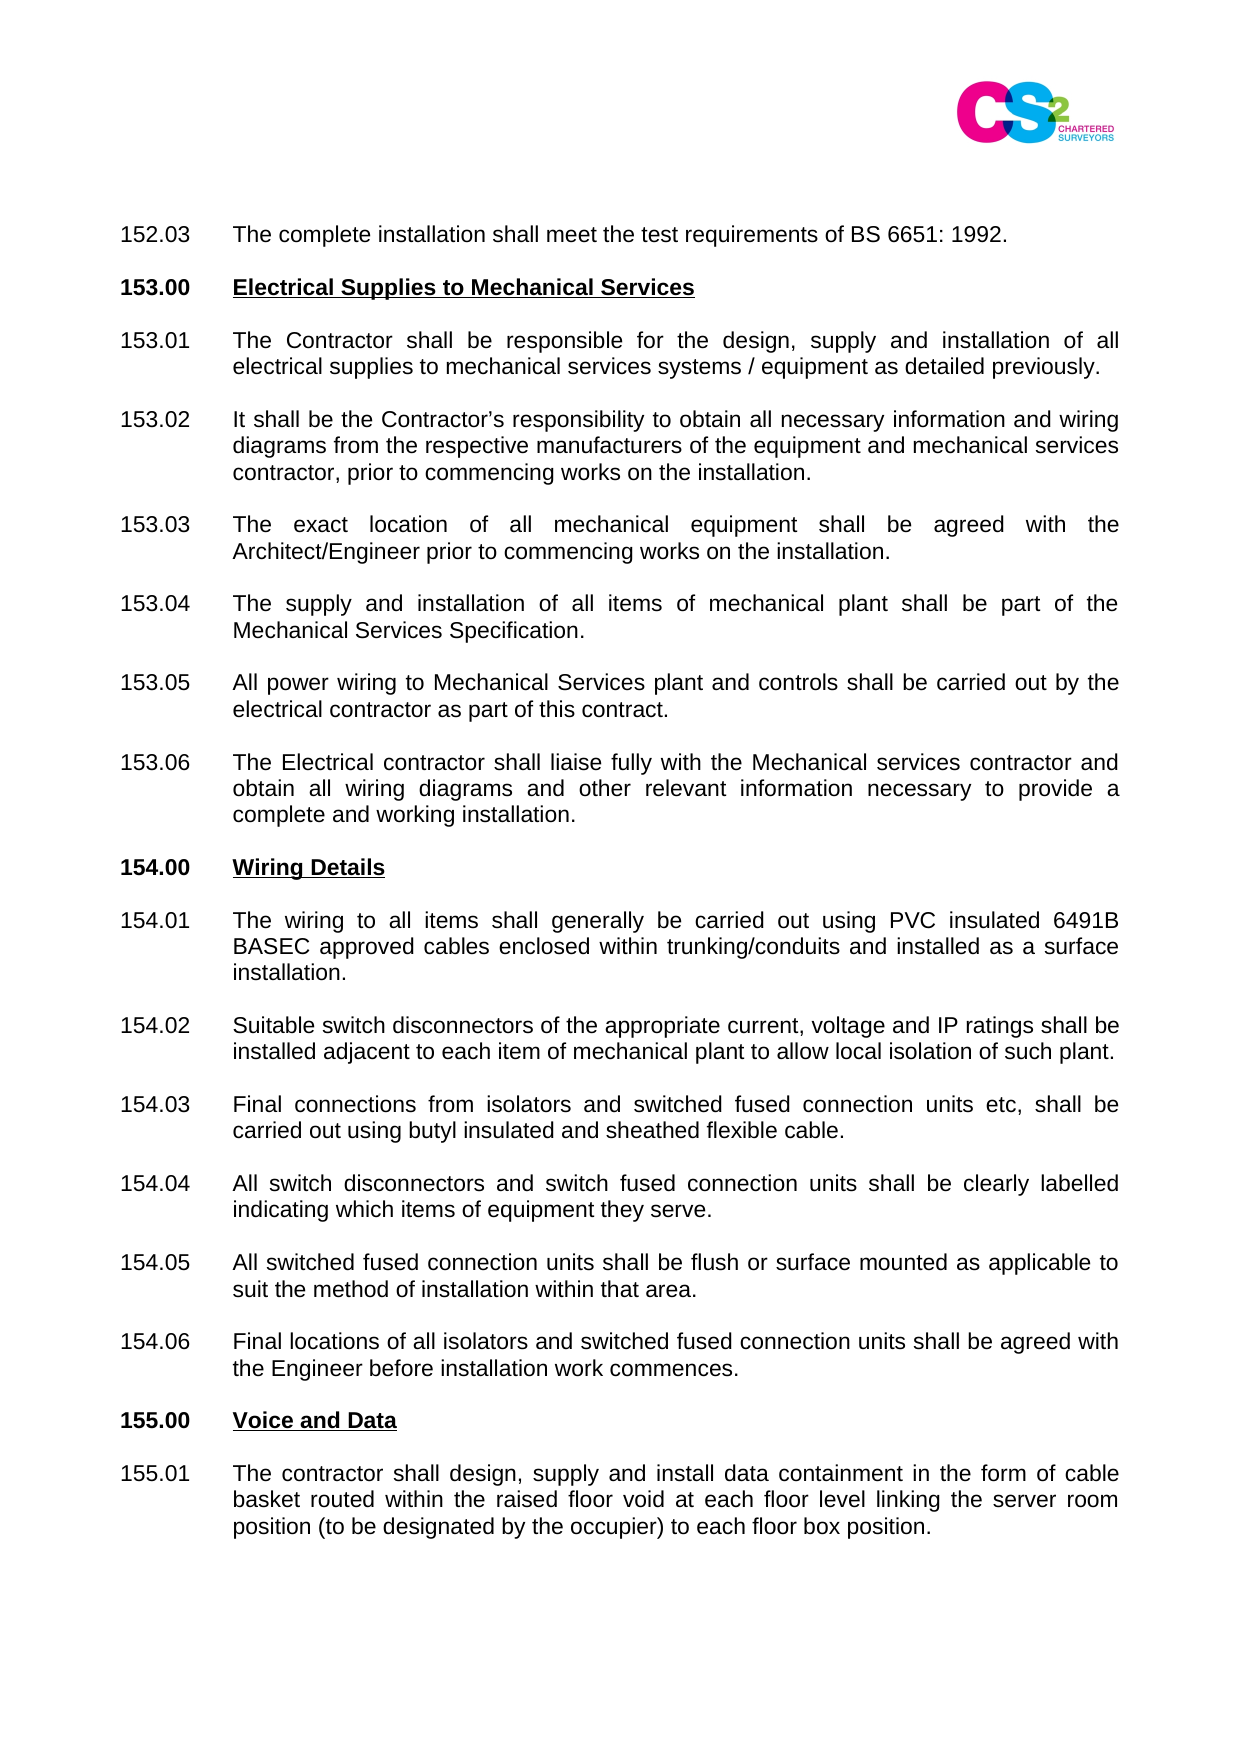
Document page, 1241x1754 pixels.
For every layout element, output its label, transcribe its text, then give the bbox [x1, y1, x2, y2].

text 152.03 The complete installation shall meet the test requirements of BS 6651: 1992. [120, 221, 1120, 248]
text 155.00 Voice and Data [120, 1407, 1120, 1434]
text 153.00 Electrical Supplies to Mechanical Services [120, 274, 1120, 300]
text 154.05 All switched fused connection units shall be flush or surface mounted as applicable to suit the method of installation within that area. [120, 1249, 1120, 1302]
text 154.04 All switch disconnectors and switch fused connection units shall be clearly labelled indicating which items of equipment they serve. [120, 1170, 1120, 1223]
text 154.06 Final locations of all isolators and switched fused connection units shall be agreed with the Engineer before installation work commences. [120, 1328, 1120, 1381]
text 153.04 The supply and installation of all items of mechanical plant shall be part of the Mechanical Services Specification. [120, 590, 1120, 643]
text 154.02 Suitable switch disconnectors of the appropriate current, voltage and IP ratings shall be installed adjacent to each item of mechanical plant to allow local isolation of such plant. [120, 1012, 1120, 1065]
text 154.03 Final connections from isolators and switched fused connection units etc, shall be carried out using butyl insulated and sheathed flexible cable. [120, 1091, 1120, 1144]
text 153.05 All power wiring to Mechanical Services plant and controls shall be carried out by the electrical contractor as part of this contract. [120, 669, 1120, 722]
picture [951, 75, 1121, 152]
text 153.03 The exact location of all mechanical equipment shall be agreed with the Architect/Engineer prior to commencing works on the installation. [120, 511, 1120, 564]
text 153.01 The Contractor shall be responsible for the design, supply and installation of all electrical supplies to mechanical services systems / equipment as detailed previously. [120, 327, 1120, 379]
text 154.01 The wiring to all items shall generally be carried out using PVC insulated 6491B BASEC approved cables enclosed within trunking/conduits and installed as a surface installation. [120, 907, 1120, 986]
text 155.01 The contractor shall design, supply and install data containment in the form of cable basket routed within the raised floor void at each floor level linking the server room position (to be designated by the occupier) to each floor box position. [120, 1460, 1120, 1539]
text 153.06 The Electrical contractor shall liaise fully with the Mechanical services contractor and obtain all wiring diagrams and other relevant information necessary to provide a complete and working installation. [120, 748, 1120, 827]
text 154.00 Wiring Details [120, 854, 1120, 880]
text 153.02 It shall be the Contractor’s responsibility to obtain all necessary information and wiring diagrams from the respective manufacturers of the equipment and mechanical services contractor, prior to commencing works on the installation. [120, 406, 1120, 485]
